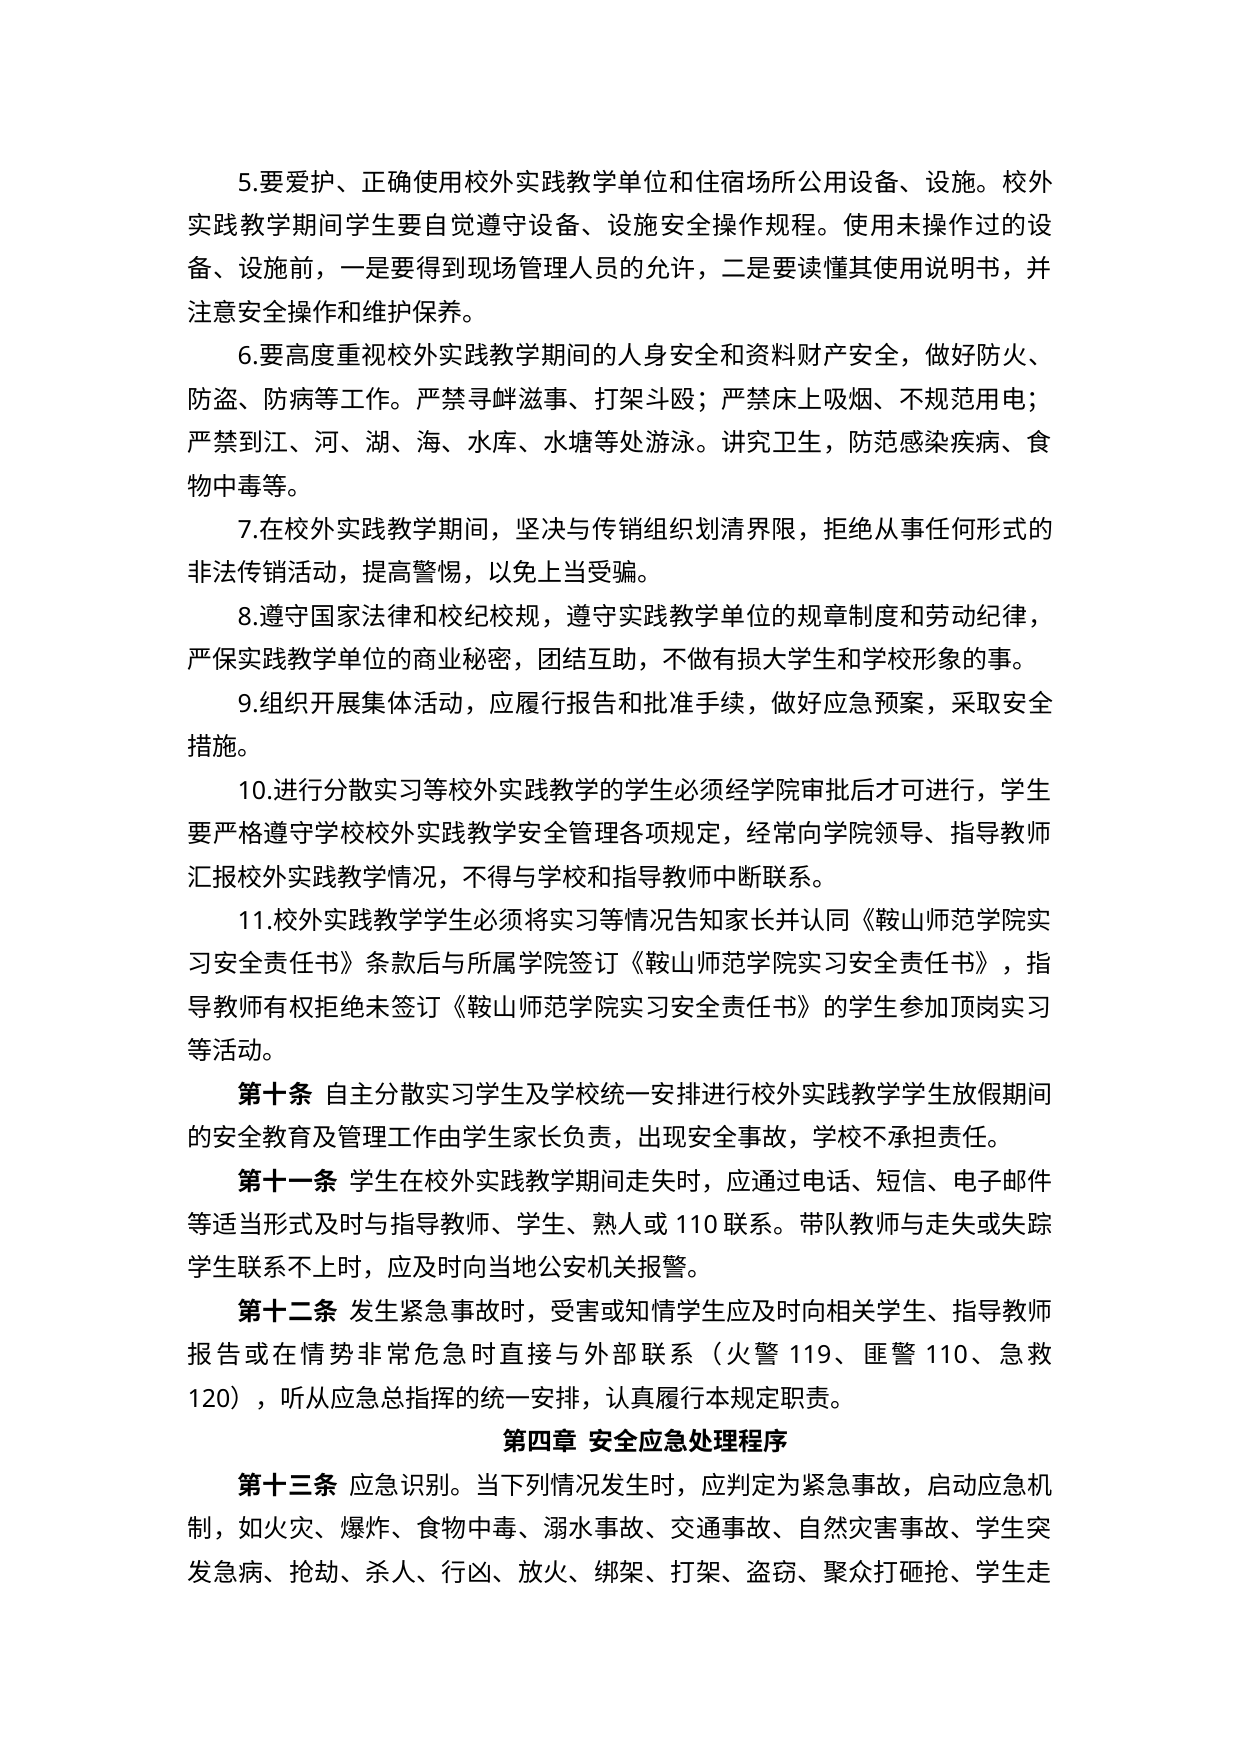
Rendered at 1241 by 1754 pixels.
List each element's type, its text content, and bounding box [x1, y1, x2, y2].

text 9.组织开展集体活动，应履行报告和批准手续，做好应急预案，采取安全措施。 [187, 683, 1053, 763]
text 第十一条 学生在校外实践教学期间走失时，应通过电话、短信、电子邮件等适当形式及时与指导教师、学生、熟人或110联系。带队教师与走失或失踪学生联系不上时，应及时向当地公安机关报警。 [187, 1161, 1053, 1284]
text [187, 1465, 1053, 1588]
text 7.在校外实践教学期间，坚决与传销组织划清界限，拒绝从事任何形式的非法传销活动，提高警惕，以免上当受骗。 [187, 509, 1053, 589]
text 第十二条 发生紧急事故时，受害或知情学生应及时向相关学生、指导教师报告或在情势非常危急时直接与外部联系（火警119、匪警110、急救120），听从应急总指挥的统一安排，认真履行本规定职责。 [187, 1291, 1053, 1414]
text 11.校外实践教学学生必须将实习等情况告知家长并认同《鞍山师范学院实习安全责任书》条款后与所属学院签订《鞍山师范学院实习安全责任书》，指导教师有权拒绝未签订《鞍山师范学院实习安全责任书》的学生参加顶岗实习等活动。 [187, 900, 1053, 1067]
text 第十条 自主分散实习学生及学校统一安排进行校外实践教学学生放假期间的安全教育及管理工作由学生家长负责，出现安全事故，学校不承担责任。 [187, 1074, 1053, 1154]
text 6.要高度重视校外实践教学期间的人身安全和资料财产安全，做好防火、防盗、防病等工作。严禁寻衅滋事、打架斗殴；严禁床上吸烟、不规范用电；严禁到江、河、湖、海、水库、水塘等处游泳。讲究卫生，防范感染疾病、食物中毒等。 [187, 336, 1053, 502]
text 8.遵守国家法律和校纪校规，遵守实践教学单位的规章制度和劳动纪律，严保实践教学单位的商业秘密，团结互助，不做有损大学生和学校形象的事。 [187, 596, 1053, 676]
text 10.进行分散实习等校外实践教学的学生必须经学院审批后才可进行，学生要严格遵守学校校外实践教学安全管理各项规定，经常向学院领导、指导教师汇报校外实践教学情况，不得与学校和指导教师中断联系。 [187, 770, 1053, 893]
text 第四章 安全应急处理程序 [187, 1422, 1053, 1458]
text 5.要爱护、正确使用校外实践教学单位和住宿场所公用设备、设施。校外实践教学期间学生要自觉遵守设备、设施安全操作规程。使用未操作过的设备、设施前，一是要得到现场管理人员的允许，二是要读懂其使用说明书，并注意安全操作和维护保养。 [187, 162, 1053, 328]
